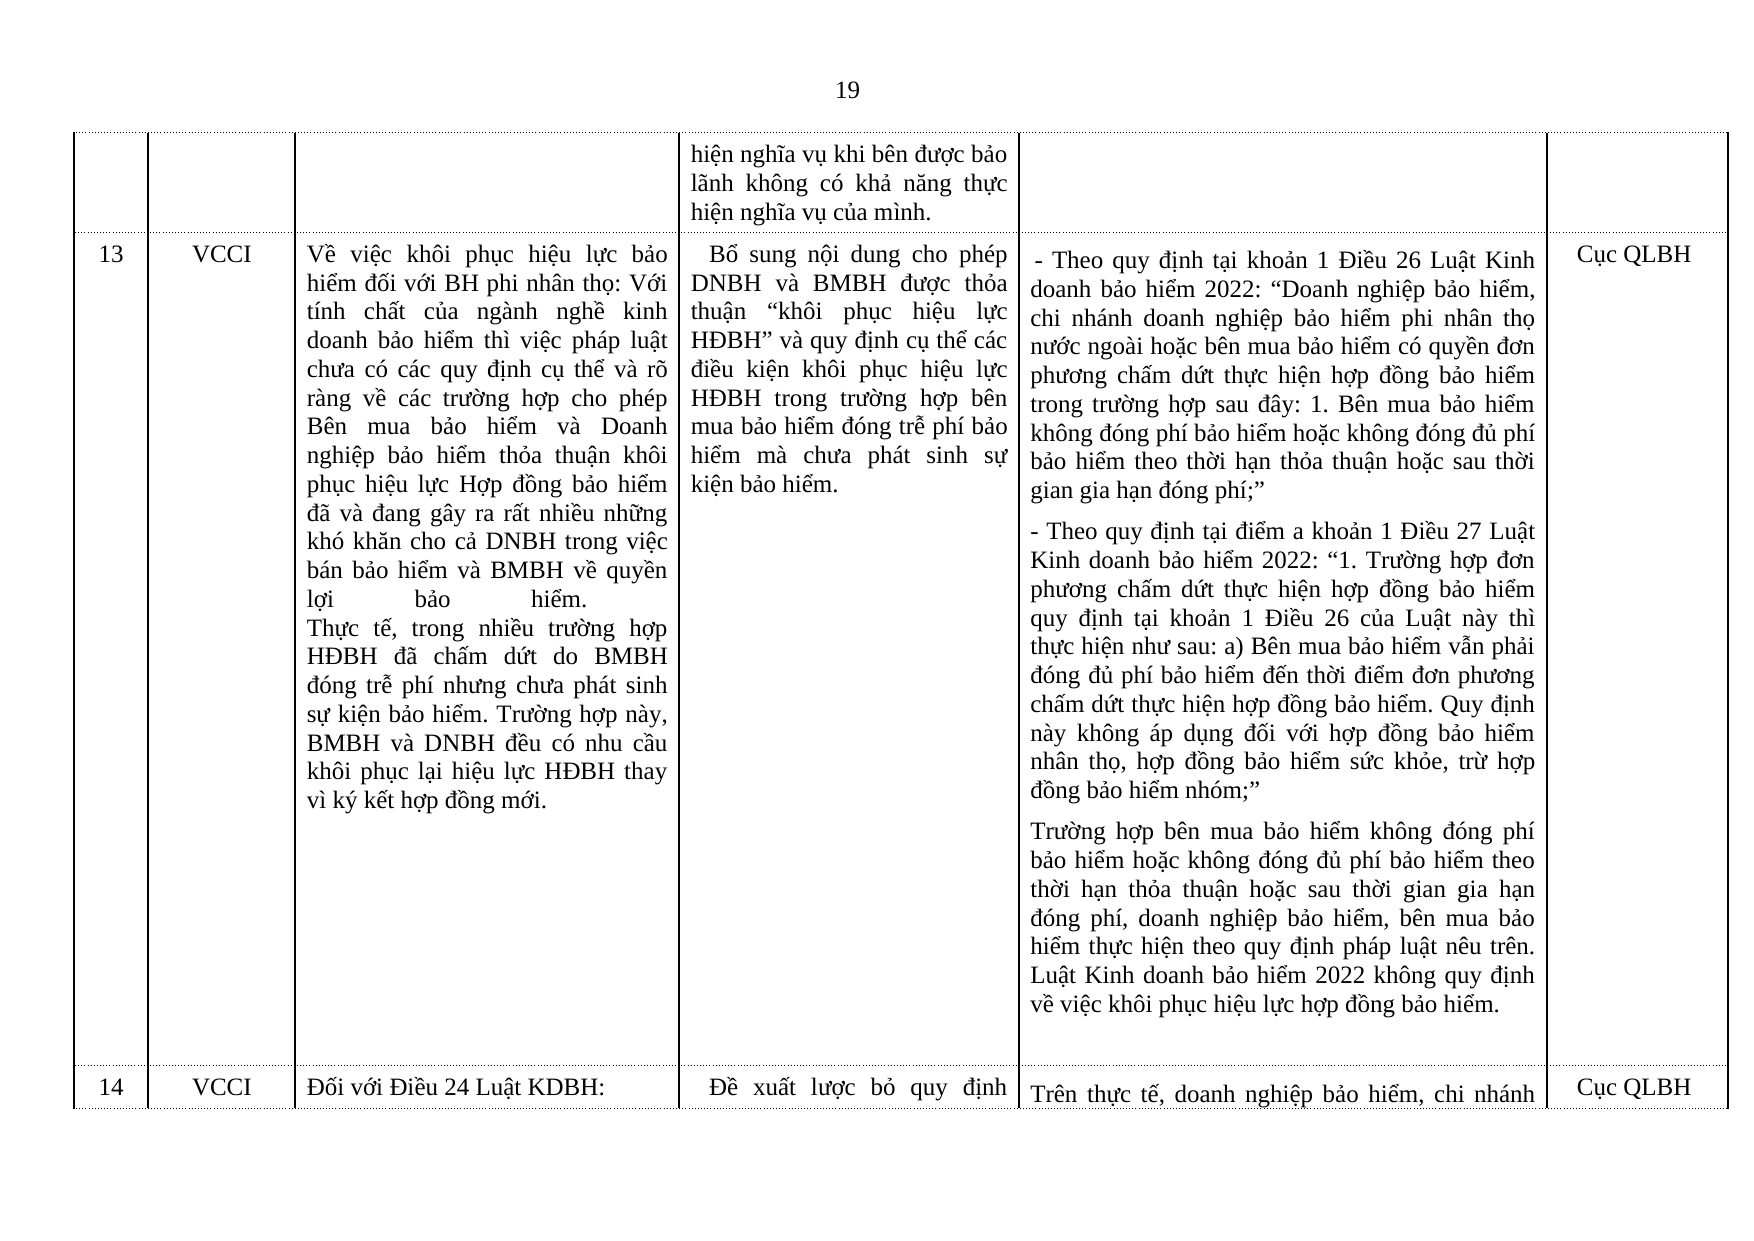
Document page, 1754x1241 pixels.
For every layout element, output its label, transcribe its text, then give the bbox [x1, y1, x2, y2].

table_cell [296, 132, 679, 232]
table_cell 14 [75, 1065, 147, 1107]
table_cell 13 [75, 232, 147, 1065]
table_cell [1020, 132, 1547, 232]
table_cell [296, 1065, 678, 1107]
table_cell Bổ sung nội dung cho phép DNBH và BMBH được thỏa thuận “khôi phục hiệu lực HĐBH” và quy định cụ thể các điều kiện khôi phục hiệu lực HĐBH trong trường hợp bên mua bảo hiểm đóng trễ phí bảo hiểm mà chưa phát sinh sự kiện bảo hiểm. [680, 232, 1018, 1065]
table_cell Cục QLBH [1548, 132, 1727, 232]
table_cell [680, 1065, 1018, 1107]
table_cell VCCI [149, 1065, 294, 1107]
table_cell VCCI [149, 132, 294, 232]
table_cell Về việc khôi phục hiệu lực bảo hiểm đối với BH phi nhân thọ: Với tính chất của ngành nghề kinh doanh bảo hiểm thì việc pháp luật chưa có các quy định cụ thể và rõ ràng về các trường hợp cho phép Bên mua bảo hiểm và Doanh nghiệp bảo hiểm thỏa thuận khôi phục hiệu lực Hợp đồng bảo hiểm đã và đang gây ra rất nhiều những khó khăn cho cả DNBH trong việc bán bảo hiểm và BMBH về quyền lợi bảo hiểm. Thực tế, trong nhiều trường hợp HĐBH đã chấm dứt do BMBH đóng trễ phí nhưng chưa phát sinh sự kiện bảo hiểm. Trường hợp này, BMBH và DNBH đều có nhu cầu khôi phục lại hiệu lực HĐBH thay vì ký kết hợp đồng mới. [296, 232, 678, 1065]
table_cell VCCI [149, 232, 294, 1065]
table_cell Cục QLBH [1548, 1065, 1727, 1107]
table_cell 12 [75, 132, 147, 232]
table_cell Cục QLBH [1548, 232, 1727, 1065]
table_cell - Theo quy định tại khoản 1 Điều 26 Luật Kinh doanh bảo hiểm 2022: “Doanh nghiệp bảo hiểm, chi nhánh doanh nghiệp bảo hiểm phi nhân thọ nước ngoài hoặc bên mua bảo hiểm có quyền đơn phương chấm dứt thực hiện hợp đồng bảo hiểm trong trường hợp sau đây: 1. Bên mua bảo hiểm không đóng phí bảo hiểm hoặc không đóng đủ phí bảo hiểm theo thời hạn thỏa thuận hoặc sau thời gian gia hạn đóng phí;” - Theo quy định tại điểm a khoản 1 Điều 27 Luật Kinh doanh bảo hiểm 2022: “1. Trường hợp đơn phương chấm dứt thực hiện hợp đồng bảo hiểm quy định tại khoản 1 Điều 26 của Luật này thì thực hiện như sau: a) Bên mua bảo hiểm vẫn phải đóng đủ phí bảo hiểm đến thời điểm đơn phương chấm dứt thực hiện hợp đồng bảo hiểm. Quy định này không áp dụng đối với hợp đồng bảo hiểm nhân thọ, hợp đồng bảo hiểm sức khỏe, trừ hợp đồng bảo hiểm nhóm;” Trường hợp bên mua bảo hiểm không đóng phí bảo hiểm hoặc không đóng đủ phí bảo hiểm theo thời hạn thỏa thuận hoặc sau thời gian gia hạn đóng phí, doanh nghiệp bảo hiểm, bên mua bảo hiểm thực hiện theo quy định pháp luật nêu trên. Luật Kinh doanh bảo hiểm 2022 không quy định về việc khôi phục hiệu lực hợp đồng bảo hiểm. [1020, 232, 1546, 1065]
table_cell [1020, 1065, 1546, 1107]
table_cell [680, 132, 1019, 232]
